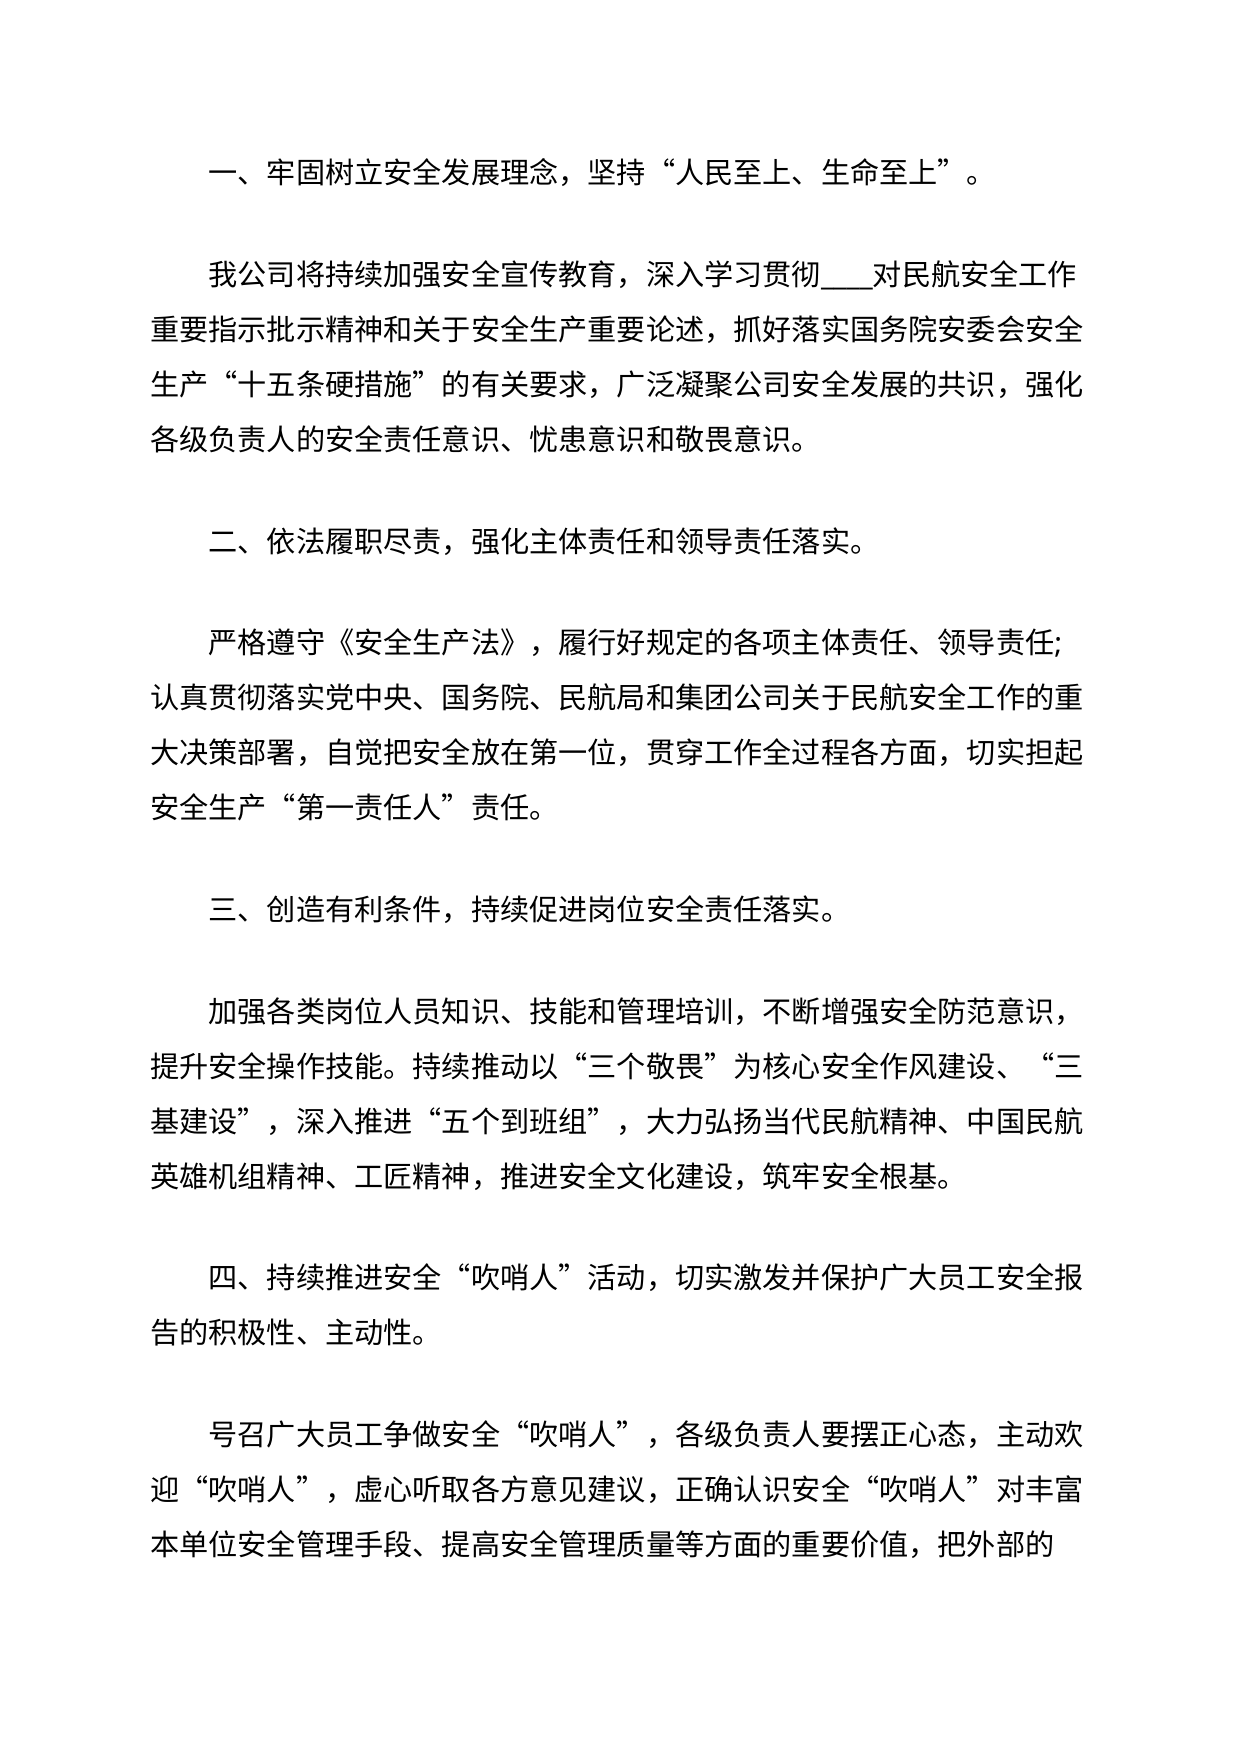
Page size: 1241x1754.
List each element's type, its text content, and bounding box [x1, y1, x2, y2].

text 四、持续推进安全“吹哨人”活动，切实激发并保护广大员工安全报告的积极性、主动性。 [150, 1255, 1090, 1352]
text 加强各类岗位人员知识、技能和管理培训，不断增强安全防范意识，提升安全操作技能。持续推动以“三个敬畏”为核心安全作风建设、“三基建设”，深入推进“五个到班组”，大力弘扬当代民航精神、中国民航英雄机组精神、工匠精神，推进安全文化建设，筑牢安全根基。 [150, 988, 1090, 1195]
text 我公司将持续加强安全宣传教育，深入学习贯彻____对民航安全工作重要指示批示精神和关于安全生产重要论述，抓好落实国务院安委会安全生产“十五条硬措施”的有关要求，广泛凝聚公司安全发展的共识，强化各级负责人的安全责任意识、忧患意识和敬畏意识。 [150, 252, 1090, 459]
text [150, 1412, 1090, 1564]
text 三、创造有利条件，持续促进岗位安全责任落实。 [150, 887, 1090, 929]
text 一、牢固树立安全发展理念，坚持“人民至上、生命至上”。 [150, 150, 1090, 192]
text 二、依法履职尽责，强化主体责任和领导责任落实。 [150, 518, 1090, 561]
text 严格遵守《安全生产法》，履行好规定的各项主体责任、领导责任;认真贯彻落实党中央、国务院、民航局和集团公司关于民航安全工作的重大决策部署，自觉把安全放在第一位，贯穿工作全过程各方面，切实担起安全生产“第一责任人”责任。 [150, 620, 1090, 827]
